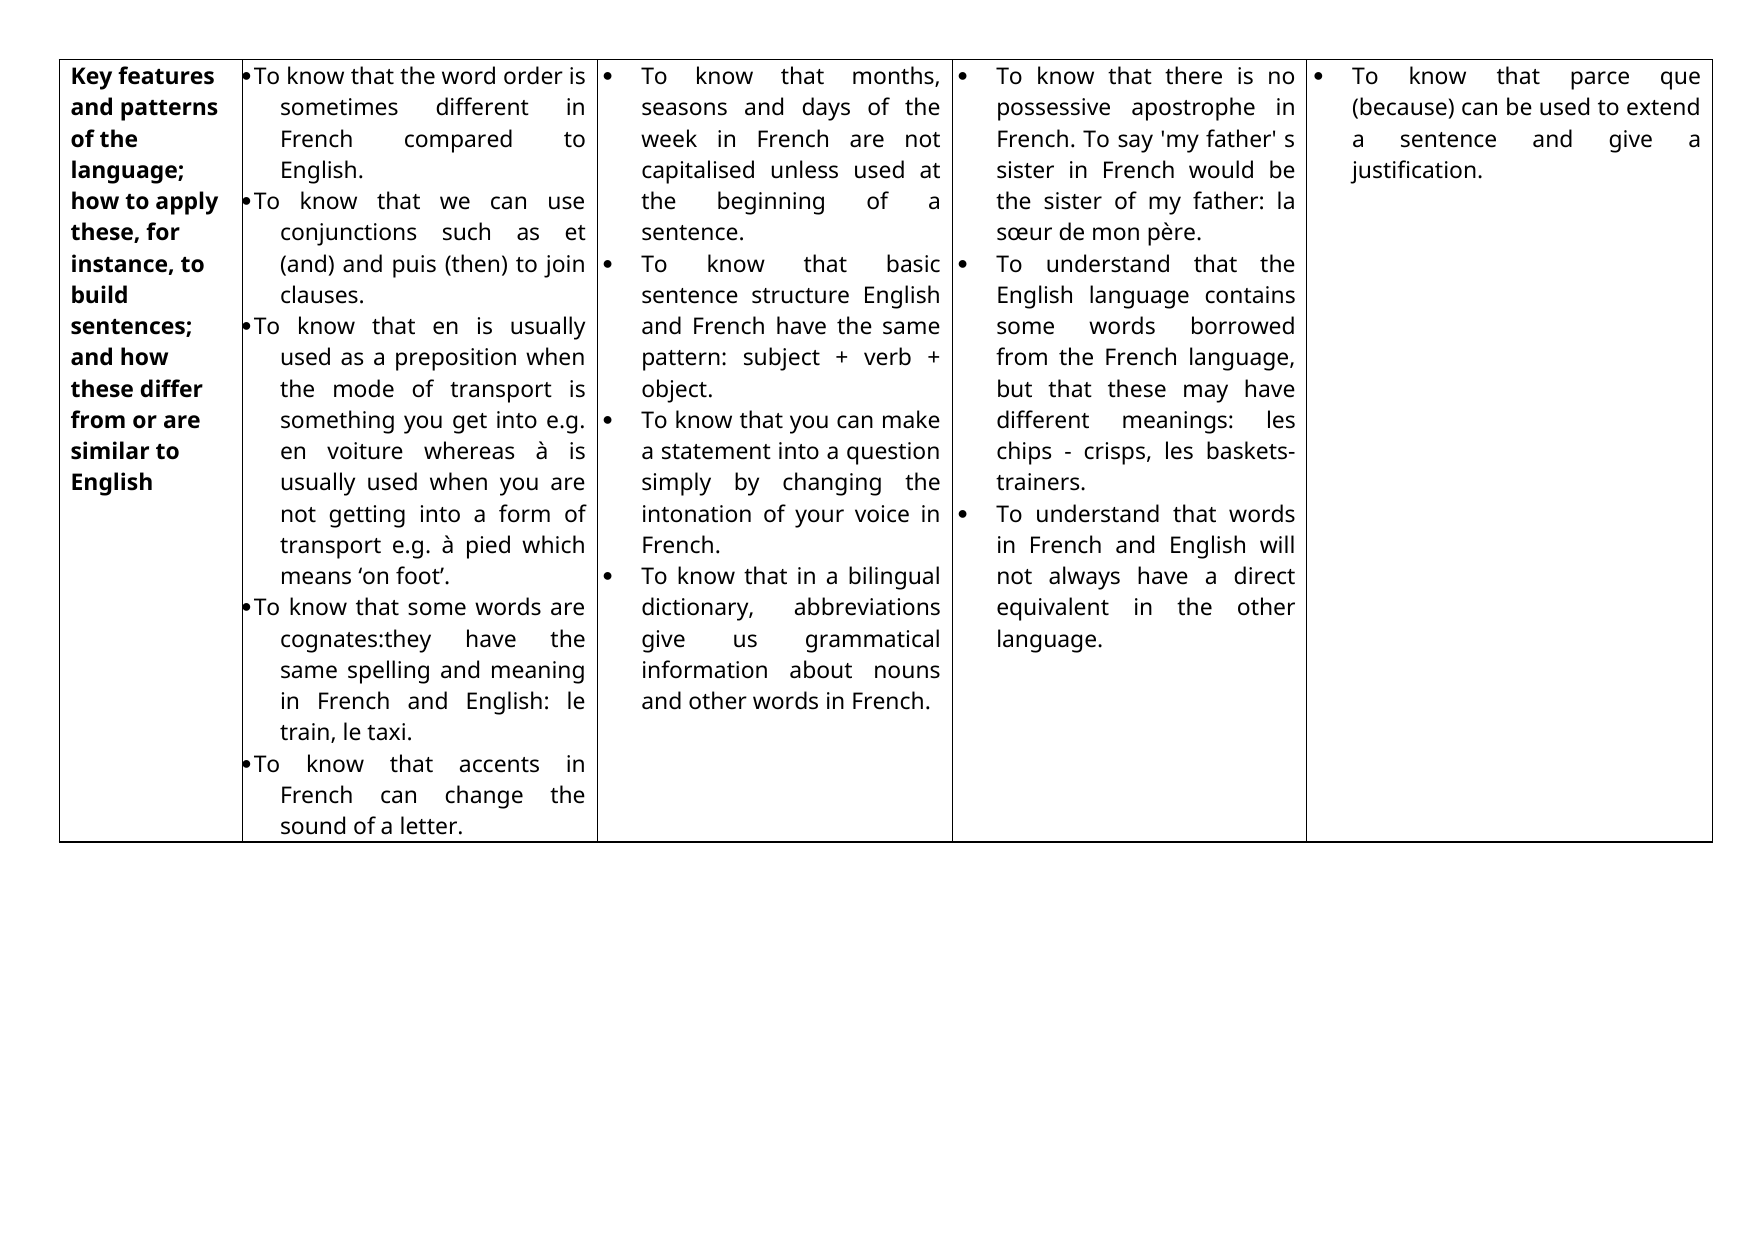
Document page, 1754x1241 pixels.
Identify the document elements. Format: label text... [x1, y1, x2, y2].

table_cell To know that the word order is sometimes different in French compared to English. To know that we can use conjunctions such as et (and) and puis (then) to join clauses. To know that en is usually used as a preposition when the mode of transport is something you get into e.g. en voiture whereas à is usually used when you are not getting into a form of transport e.g. à pied which means ‘on foot’. To know that some words are cognates:they have the same spelling and meaning in French and English: le train, le taxi. To know that accents in French can change the sound of a letter. [243, 60, 597, 841]
table_cell To know that parce que (because) can be used to extend a sentence and give a justification. [1307, 60, 1712, 841]
table_cell Key features and patterns of the language; how to apply these, for instance, to build sentences; and how these differ from or are similar to English [60, 60, 242, 841]
table_cell To know that months, seasons and days of the week in French are not capitalised unless used at the beginning of a sentence. To know that basic sentence structure English and French have the same pattern: subject + verb + object. To know that you can make a statement into a question simply by changing the intonation of your voice in French. To know that in a bilingual dictionary, abbreviations give us grammatical information about nouns and other words in French. [598, 60, 952, 841]
table_cell To know that there is no possessive apostrophe in French. To say 'my father' s sister in French would be the sister of my father: la sœur de mon père. To understand that the English language contains some words borrowed from the French language, but that these may have different meanings: les chips - crisps, les baskets- trainers. To understand that words in French and English will not always have a direct equivalent in the other language. [953, 60, 1306, 841]
